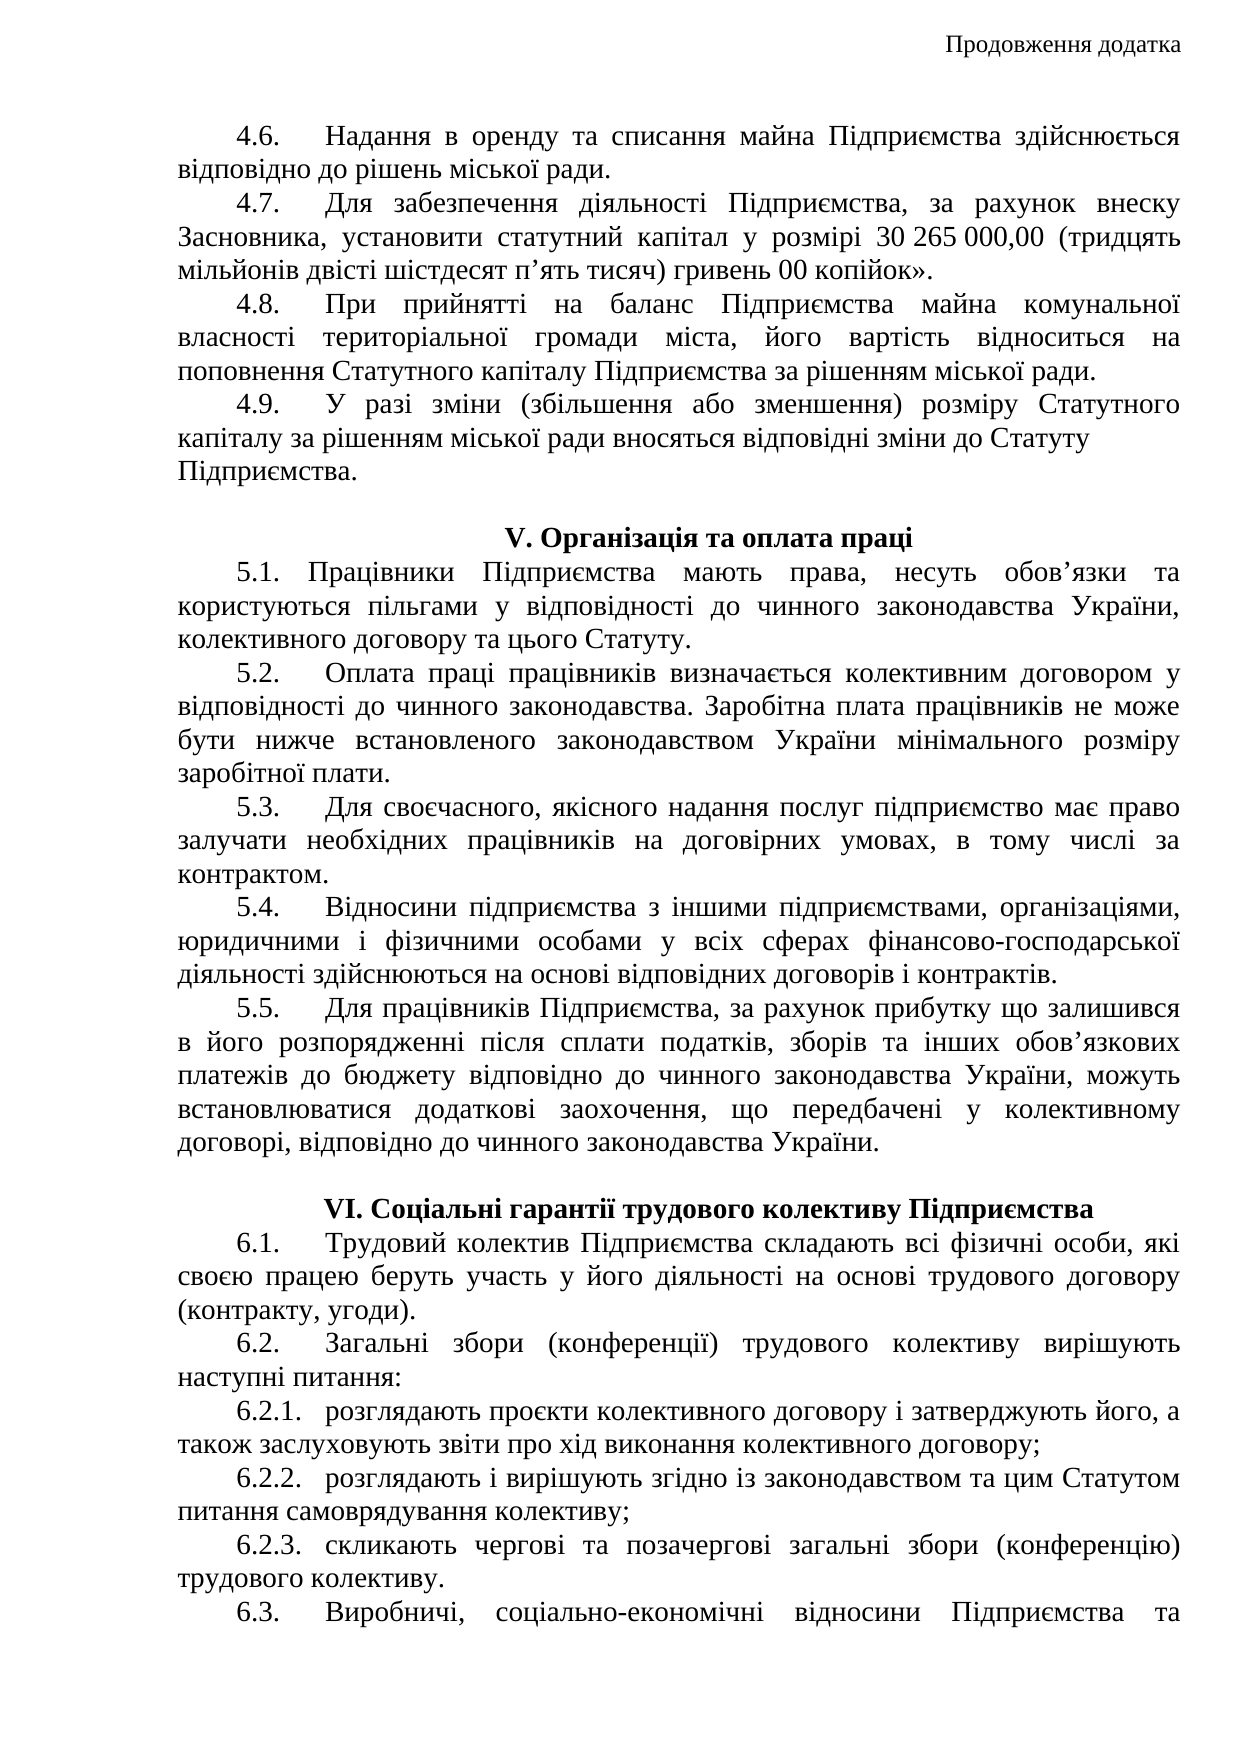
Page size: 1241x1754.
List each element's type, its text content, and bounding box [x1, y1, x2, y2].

text V. Організація та оплата праці [177, 521, 1181, 554]
text 5.2. Оплата праці працівників визначається колективним договором у відповідності до чинного законодавства. Заробітна плата працівників не може бути нижче встановленого законодавством України мінімального розміру заробітної плати. [177, 655, 1181, 789]
text 4.9. У разі зміни (збільшення або зменшення) розміру Статутного капіталу за рішенням міської ради вносяться відповідні зміни до Статуту [177, 386, 1181, 453]
text 4.8. При прийнятті на баланс Підприємства майна комунальної власності територіальної громади міста, його вартість відноситься на поповнення Статутного капіталу Підприємства за рішенням міської ради. [177, 286, 1181, 386]
text 6.1. Трудовий колектив Підприємства складають всі фізичні особи, які своєю працею беруть участь у його діяльності на основі трудового договору (контракту, угоди). [177, 1225, 1181, 1326]
text 6.2. Загальні збори (конференції) трудового колективу вирішують наступні питання: [177, 1326, 1181, 1393]
text 4.7. Для забезпечення діяльності Підприємства, за рахунок внеску Засновника, установити статутний капітал у розмірі 30 265 000,00 (тридцять мільйонів двісті шістдесят п’ять тисяч) гривень 00 копійок». [177, 185, 1181, 286]
text 6.2.3. скликають чергові та позачергові загальні збори (конференцію) трудового колективу. [177, 1527, 1181, 1594]
text 5.5. Для працівників Підприємства, за рахунок прибутку що залишився в його розпорядженні після сплати податків, зборів та інших обов’язкових платежів до бюджету відповідно до чинного законодавства України, можуть встановлюватися додаткові заохочення, що передбачені у колективному договорі, відповідно до чинного законодавства України. [177, 990, 1181, 1158]
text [177, 1594, 1181, 1627]
text 5.1. Працівники Підприємства мають права, несуть обов’язки та користуються пільгами у відповідності до чинного законодавства України, колективного договору та цього Статуту. [177, 554, 1181, 655]
text VI. Соціальні гарантії трудового колективу Підприємства [177, 1191, 1181, 1225]
text 5.3. Для своєчасного, якісного надання послуг підприємство має право залучати необхідних працівників на договірних умовах, в тому числі за контрактом. [177, 789, 1181, 889]
text 6.2.2. розглядають i вирішують згідно із законодавством та цим Статутом питання самоврядування колективу; [177, 1460, 1181, 1527]
text 4.6. Надання в оренду та списання майна Підприємства здійснюється відповідно до рішень міської ради. [177, 118, 1181, 185]
text Підприємства. [177, 453, 1181, 487]
text 6.2.1. розглядають проєкти колективного договору i затверджують його, а також заслуховують звіти про хід виконання колективного договору; [177, 1393, 1181, 1460]
text 5.4. Відносини підприємства з іншими підприємствами, організаціями, юридичними i фізичними особами у всіх сферах фінансово-господарської діяльності здійснюються на основі відповідних договорів i контрактів. [177, 889, 1181, 990]
